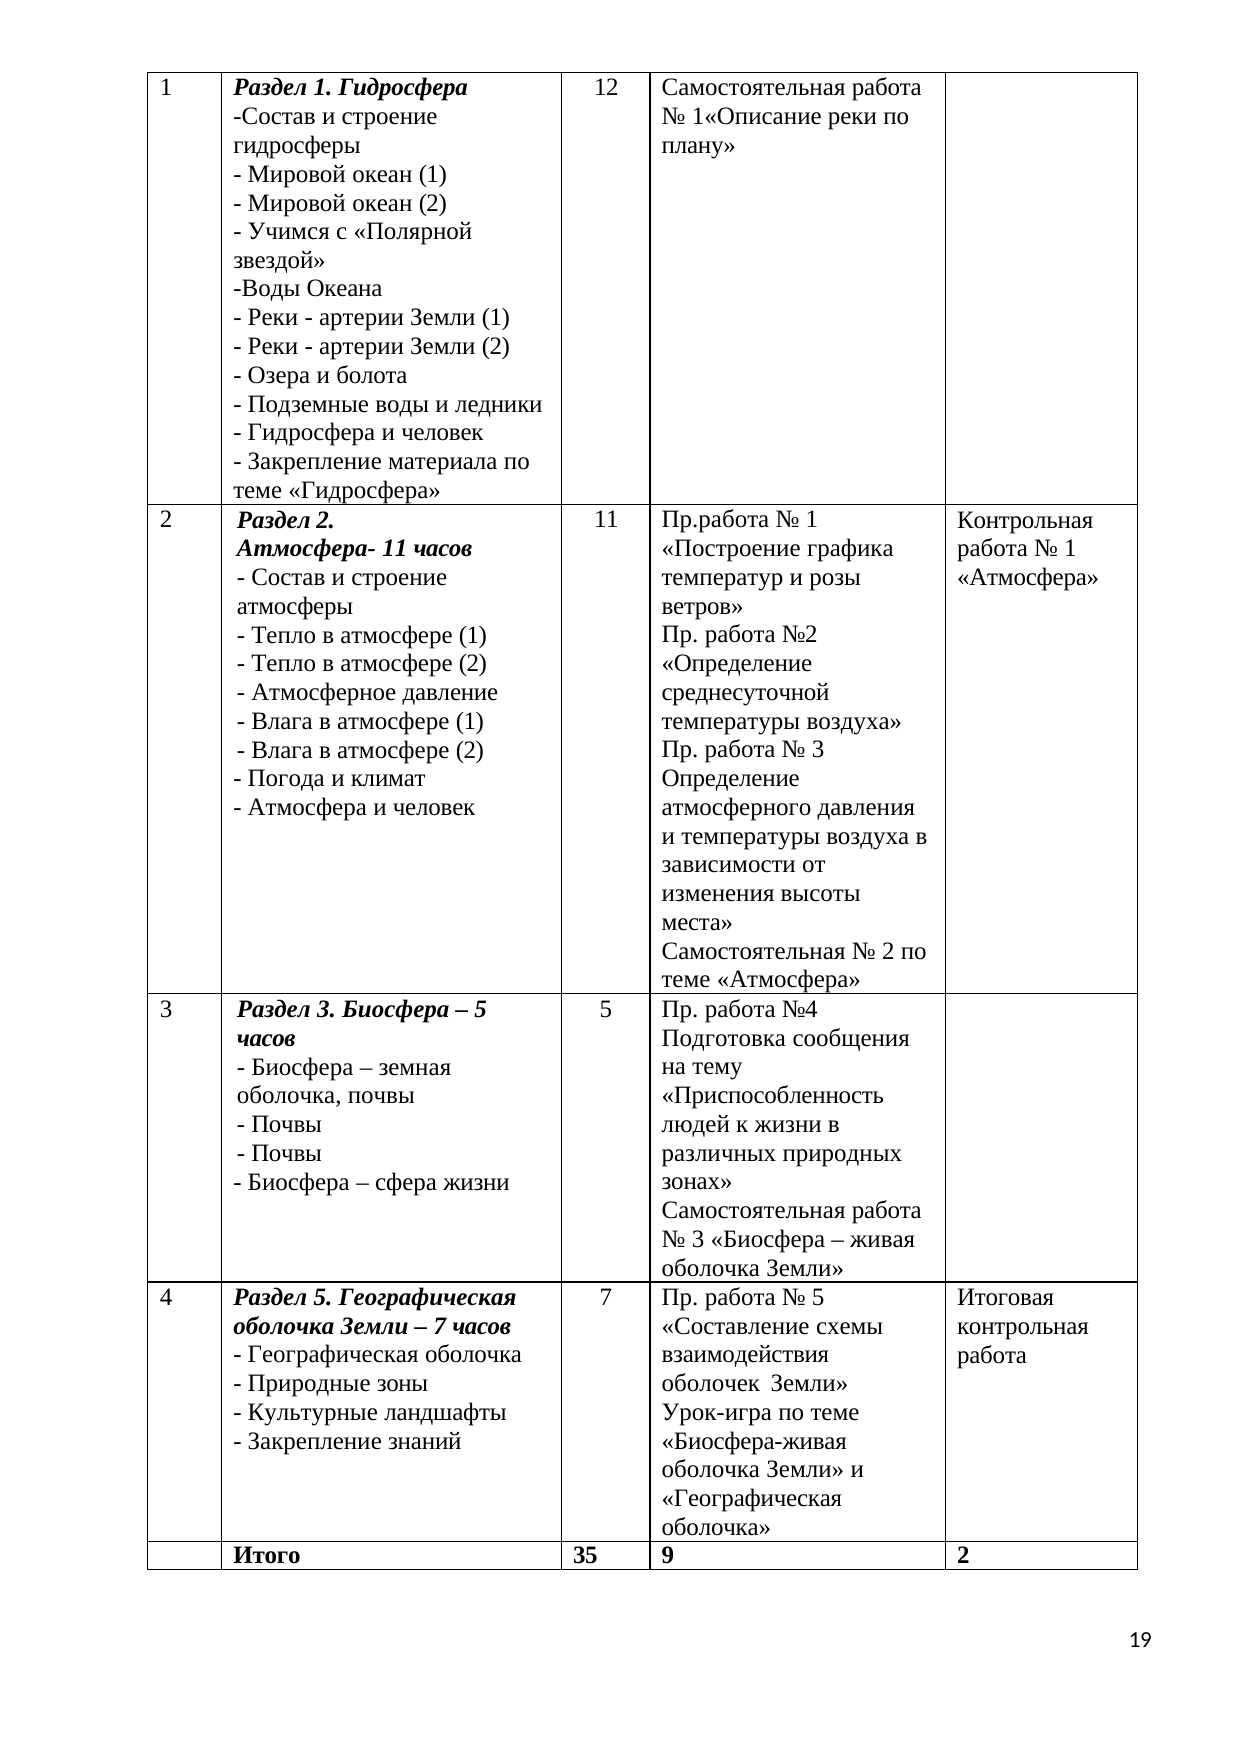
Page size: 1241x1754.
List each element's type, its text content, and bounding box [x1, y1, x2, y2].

table_cell Пр. работа №4 Подготовка сообщения на тему «Приспособленность людей к жизни в различных природных зонах» Самостоятельная работа № 3 «Биосфера – живая оболочка Земли» [651, 994, 945, 1281]
table_cell 4 [148, 1283, 221, 1541]
table_header [946, 73, 1137, 504]
table_header 12 [562, 73, 649, 504]
table_cell 3 [148, 994, 221, 1281]
table_cell Контрольная работа № 1 «Атмосфера» [946, 505, 1137, 993]
table_header Самостоятельная работа № 1«Описание реки по плану» [651, 73, 945, 504]
table_header Раздел 1. Гидросфера -Состав и строение гидросферы Мировой океан (1) Мировой океан (2) Учимся с «Полярной звездой» -Воды Океана Реки - артерии Земли (1) Реки - артерии Земли (2) Озера и болота Подземные воды и ледники Гидросфера и человек Закрепление материала по теме «Гидросфера» [222, 73, 561, 504]
table_cell [148, 1542, 221, 1569]
table_cell [946, 994, 1137, 1281]
table_cell 9 [651, 1542, 945, 1569]
table_header 1 [148, 73, 221, 504]
table_cell Итого [222, 1542, 561, 1569]
table_cell Пр. работа № 5 «Составление схемы взаимодействия оболочек Земли» Урок-игра по теме «Биосфера-живая оболочка Земли» и «Географическая оболочка» [651, 1283, 945, 1541]
table_cell Раздел 5. Географическая оболочка Земли – 7 часов Географическая оболочка Природные зоны Культурные ландшафты Закрепление знаний [222, 1283, 561, 1541]
table_cell 11 [562, 505, 649, 993]
table_cell Пр.работа № 1 «Построение графика температур и розы ветров» Пр. работа №2 «Определение среднесуточной температуры воздуха» Пр. работа № 3 Определение атмосферного давления и температуры воздуха в зависимости от изменения высоты места» Самостоятельная № 2 по теме «Атмосфера» [651, 505, 945, 993]
table_cell 35 [562, 1542, 649, 1569]
table_cell 7 [562, 1283, 649, 1541]
table_cell Раздел 2. Атмосфера- 11 часов Состав и строение атмосферы Тепло в атмосфере (1) Тепло в атмосфере (2) Атмосферное давление Влага в атмосфере (1) Влага в атмосфере (2) Погода и климат Атмосфера и человек [222, 505, 561, 993]
table_cell Раздел 3. Биосфера – 5 часов Биосфера – земная оболочка, почвы Почвы Почвы Биосфера – сфера жизни [222, 994, 561, 1281]
table_cell 2 [148, 505, 221, 993]
table_cell 2 [946, 1542, 1137, 1569]
table_cell 5 [562, 994, 649, 1281]
table_cell Итоговая контрольная работа [946, 1283, 1137, 1541]
